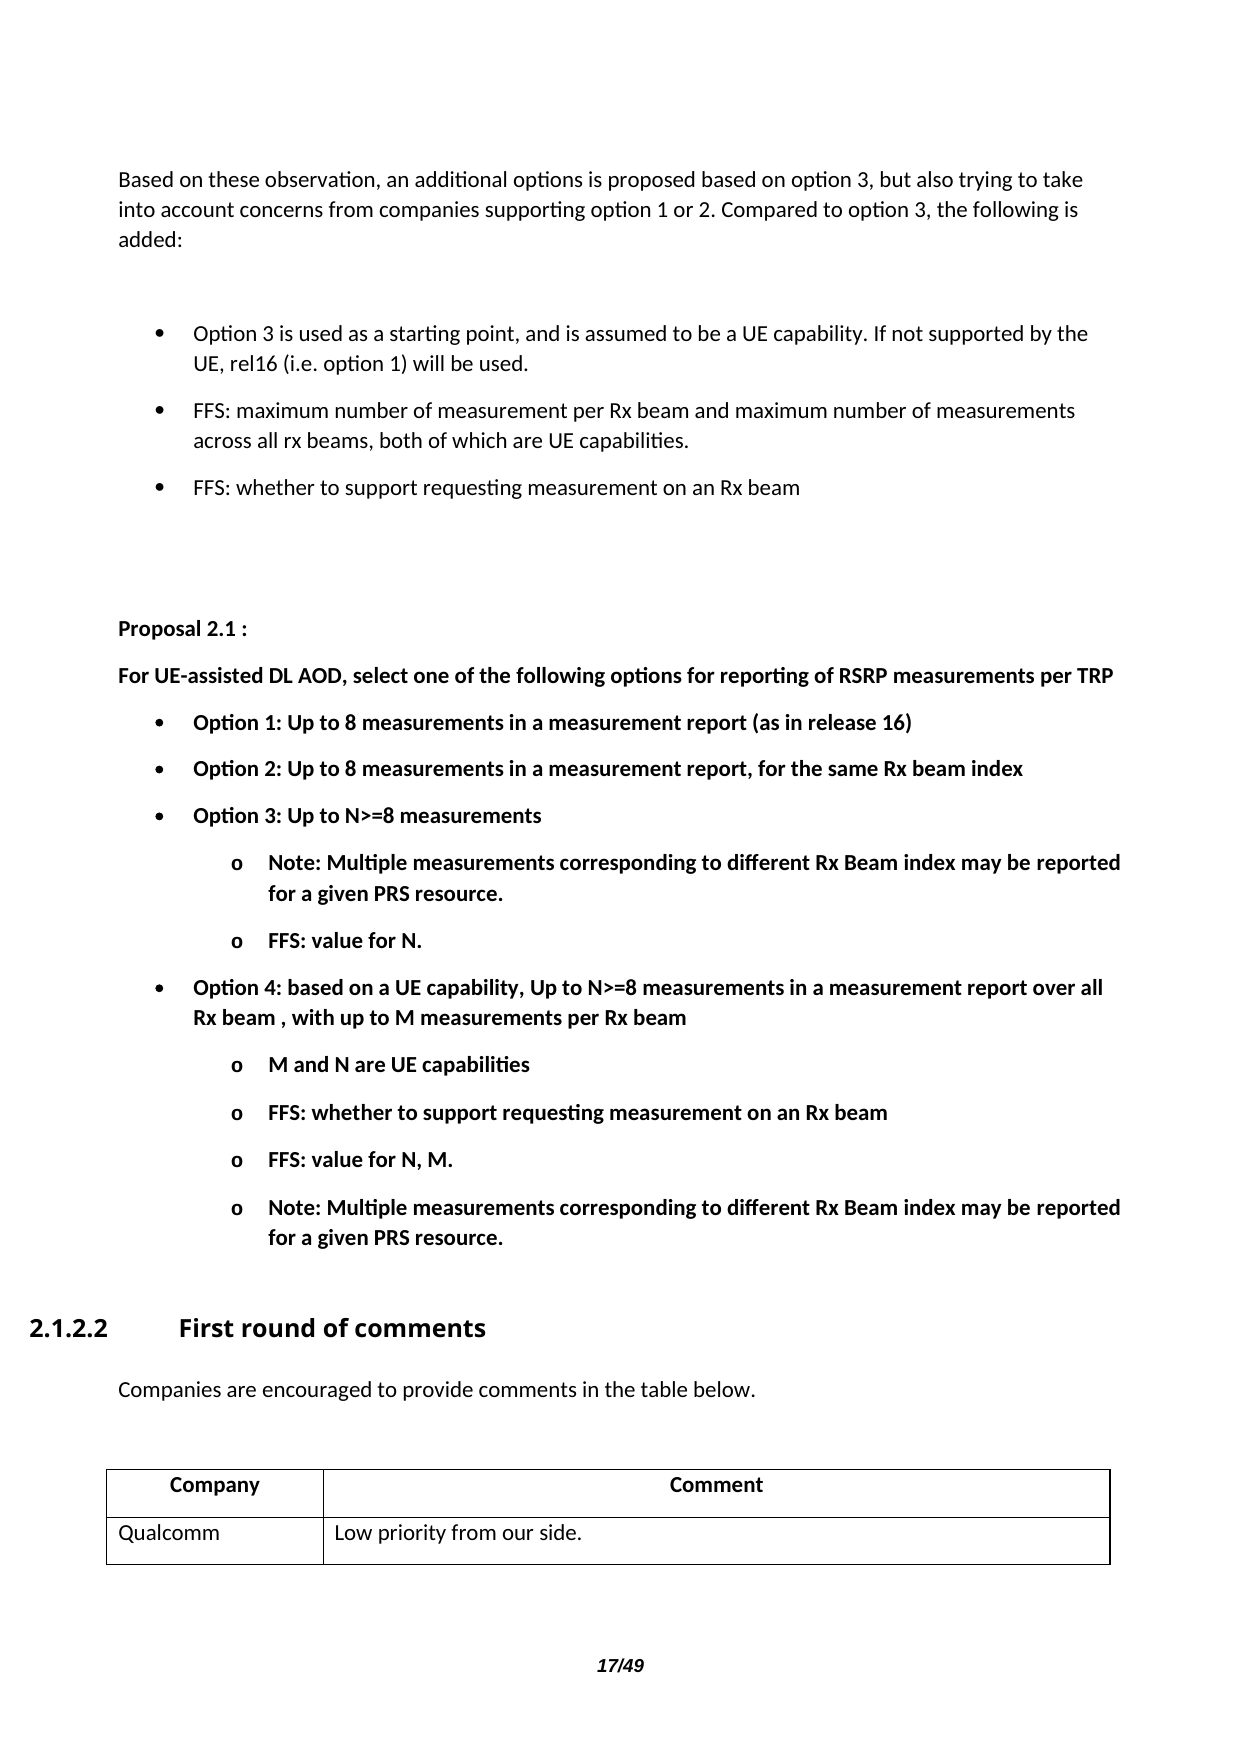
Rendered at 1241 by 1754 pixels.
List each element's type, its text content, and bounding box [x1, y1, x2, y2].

text Based on these observation, an additional options is proposed based on option 3, but also trying to take into account concerns from companies supporting option 1 or 2. Compared to option 3, the following is added: [118, 165, 1122, 253]
list Note: Multiple measurements corresponding to different Rx Beam index may be reported for a given PRS resource. [231, 848, 1122, 907]
list FFS: value for N, M. [231, 1145, 1122, 1174]
list FFS: maximum number of measurement per Rx beam and maximum number of measurements across all rx beams, both of which are UE capabilities. [156, 396, 1122, 454]
list M and N are UE capabilities [231, 1050, 1122, 1079]
table_header Comment [324, 1470, 1109, 1517]
list Option 4: based on a UE capability, Up to N>=8 measurements in a measurement report over all Rx beam , with up to M measurements per Rx beam [156, 973, 1122, 1032]
list FFS: whether to support requesting measurement on an Rx beam [156, 473, 1122, 501]
list FFS: whether to support requesting measurement on an Rx beam [231, 1098, 1122, 1126]
list Option 1: Up to 8 measurements in a measurement report (as in release 16) [156, 708, 1122, 736]
list Option 3 is used as a starting point, and is assumed to be a UE capability. If not supported by the UE, rel16 (i.e. option 1) will be used. [156, 319, 1122, 377]
text For UE-assisted DL AOD, select one of the following options for reporting of RSRP measurements per TRP [118, 661, 1122, 689]
table_header Company [107, 1470, 323, 1517]
table_cell Qualcomm [107, 1518, 323, 1564]
text Proposal 2.1 : [118, 614, 1122, 642]
text Companies are encouraged to provide comments in the table below. [118, 1375, 1122, 1403]
list Option 2: Up to 8 measurements in a measurement report, for the same Rx beam index [156, 754, 1122, 783]
list Option 3: Up to N>=8 measurements [156, 801, 1122, 829]
list Note: Multiple measurements corresponding to different Rx Beam index may be reported for a given PRS resource. [231, 1193, 1122, 1251]
subtitle First round of comments [29, 1311, 1122, 1345]
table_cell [324, 1518, 1109, 1564]
list FFS: value for N. [231, 926, 1122, 954]
